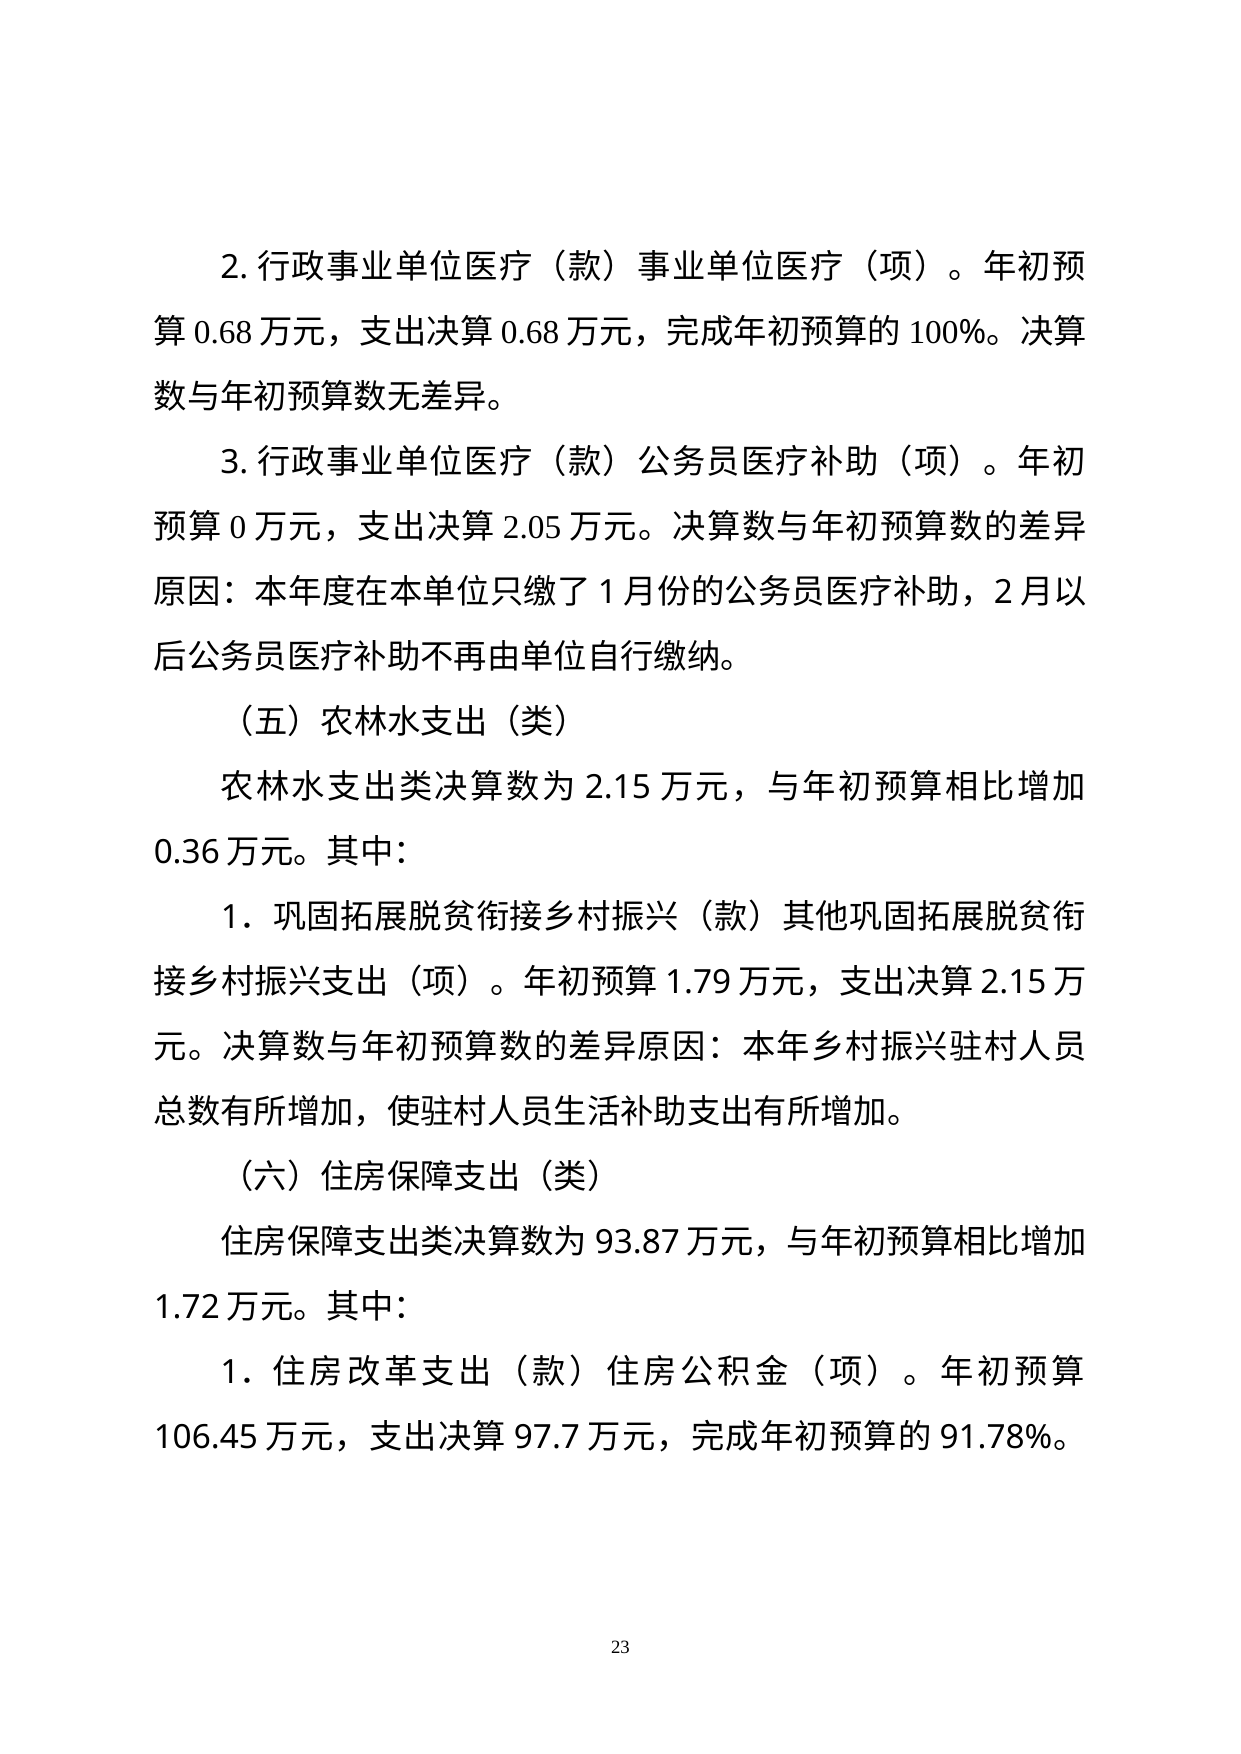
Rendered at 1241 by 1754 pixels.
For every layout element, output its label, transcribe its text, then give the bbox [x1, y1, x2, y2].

text 住房保障支出类决算数为 93.87万元，与年初预算相比增加 1.72万元。其中： [153, 1206, 1087, 1336]
text （五）农林水支出（类） [153, 686, 1087, 751]
text 农林水支出类决算数为2.15万元，与年初预算相比增加0.36万元。其中： [153, 751, 1087, 881]
list 行政事业单位医疗（款）事业单位医疗（项）。年初预算0.68万元，支出决算0.68万元，完成年初预算的100%。决算数与年初预算数无差异。 [153, 231, 1087, 426]
list 巩固拓展脱贫衔接乡村振兴（款）其他巩固拓展脱贫衔接乡村振兴支出（项）。年初预算1.79万元，支出决算2.15万元。决算数与年初预算数的差异原因：本年乡村振兴驻村人员总数有所增加，使驻村人员生活补助支出有所增加。 [153, 881, 1087, 1141]
list （六）住房保障支出（类） [153, 1141, 1087, 1206]
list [153, 1336, 1087, 1466]
list 行政事业单位医疗（款）公务员医疗补助（项）。年初预算0万元，支出决算2.05万元。决算数与年初预算数的差异原因：本年度在本单位只缴了1月份的公务员医疗补助，2月以后公务员医疗补助不再由单位自行缴纳。 [153, 426, 1087, 686]
